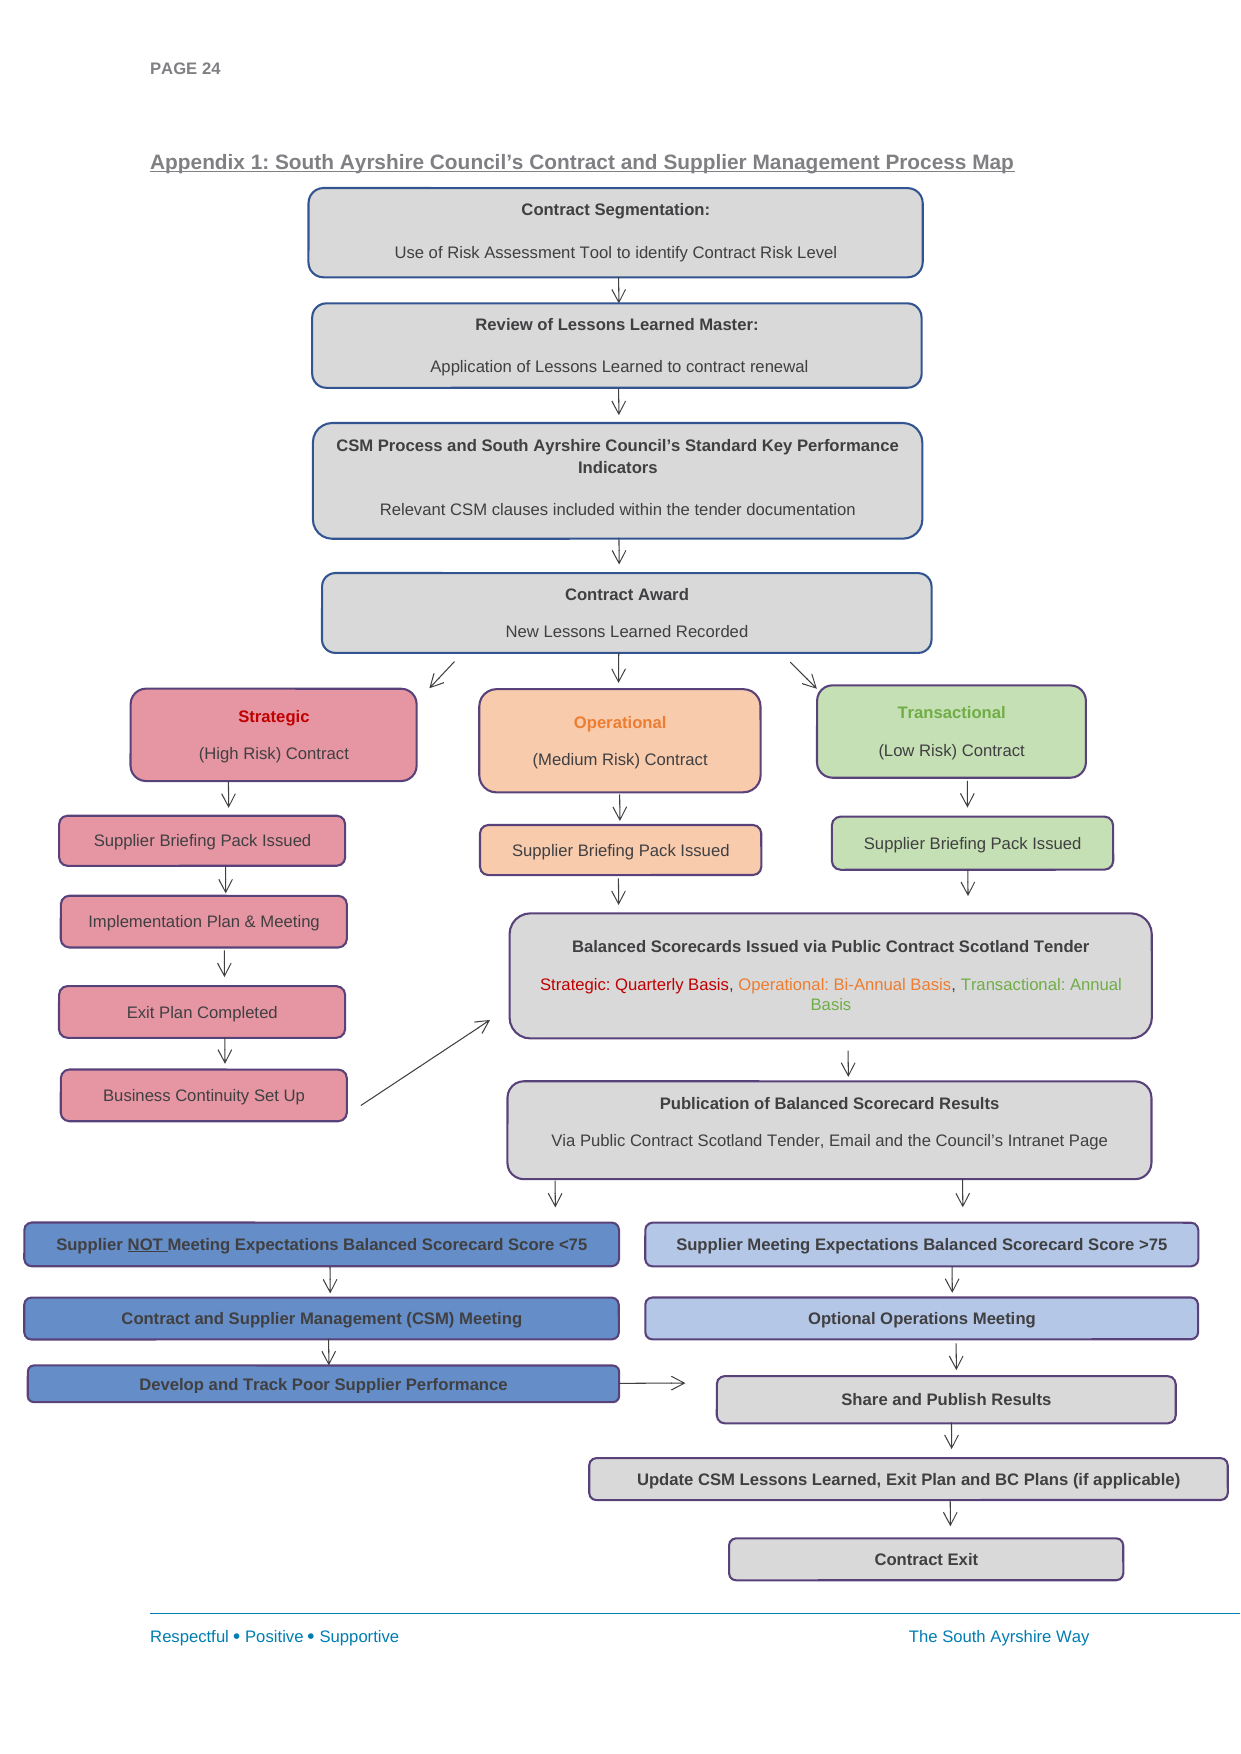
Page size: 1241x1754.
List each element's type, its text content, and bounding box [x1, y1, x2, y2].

picture [920, 1630, 926, 1642]
text Appendix 1: South Ayrshire Council’s Contract and Supplier Management Process Map [150, 150, 1090, 174]
